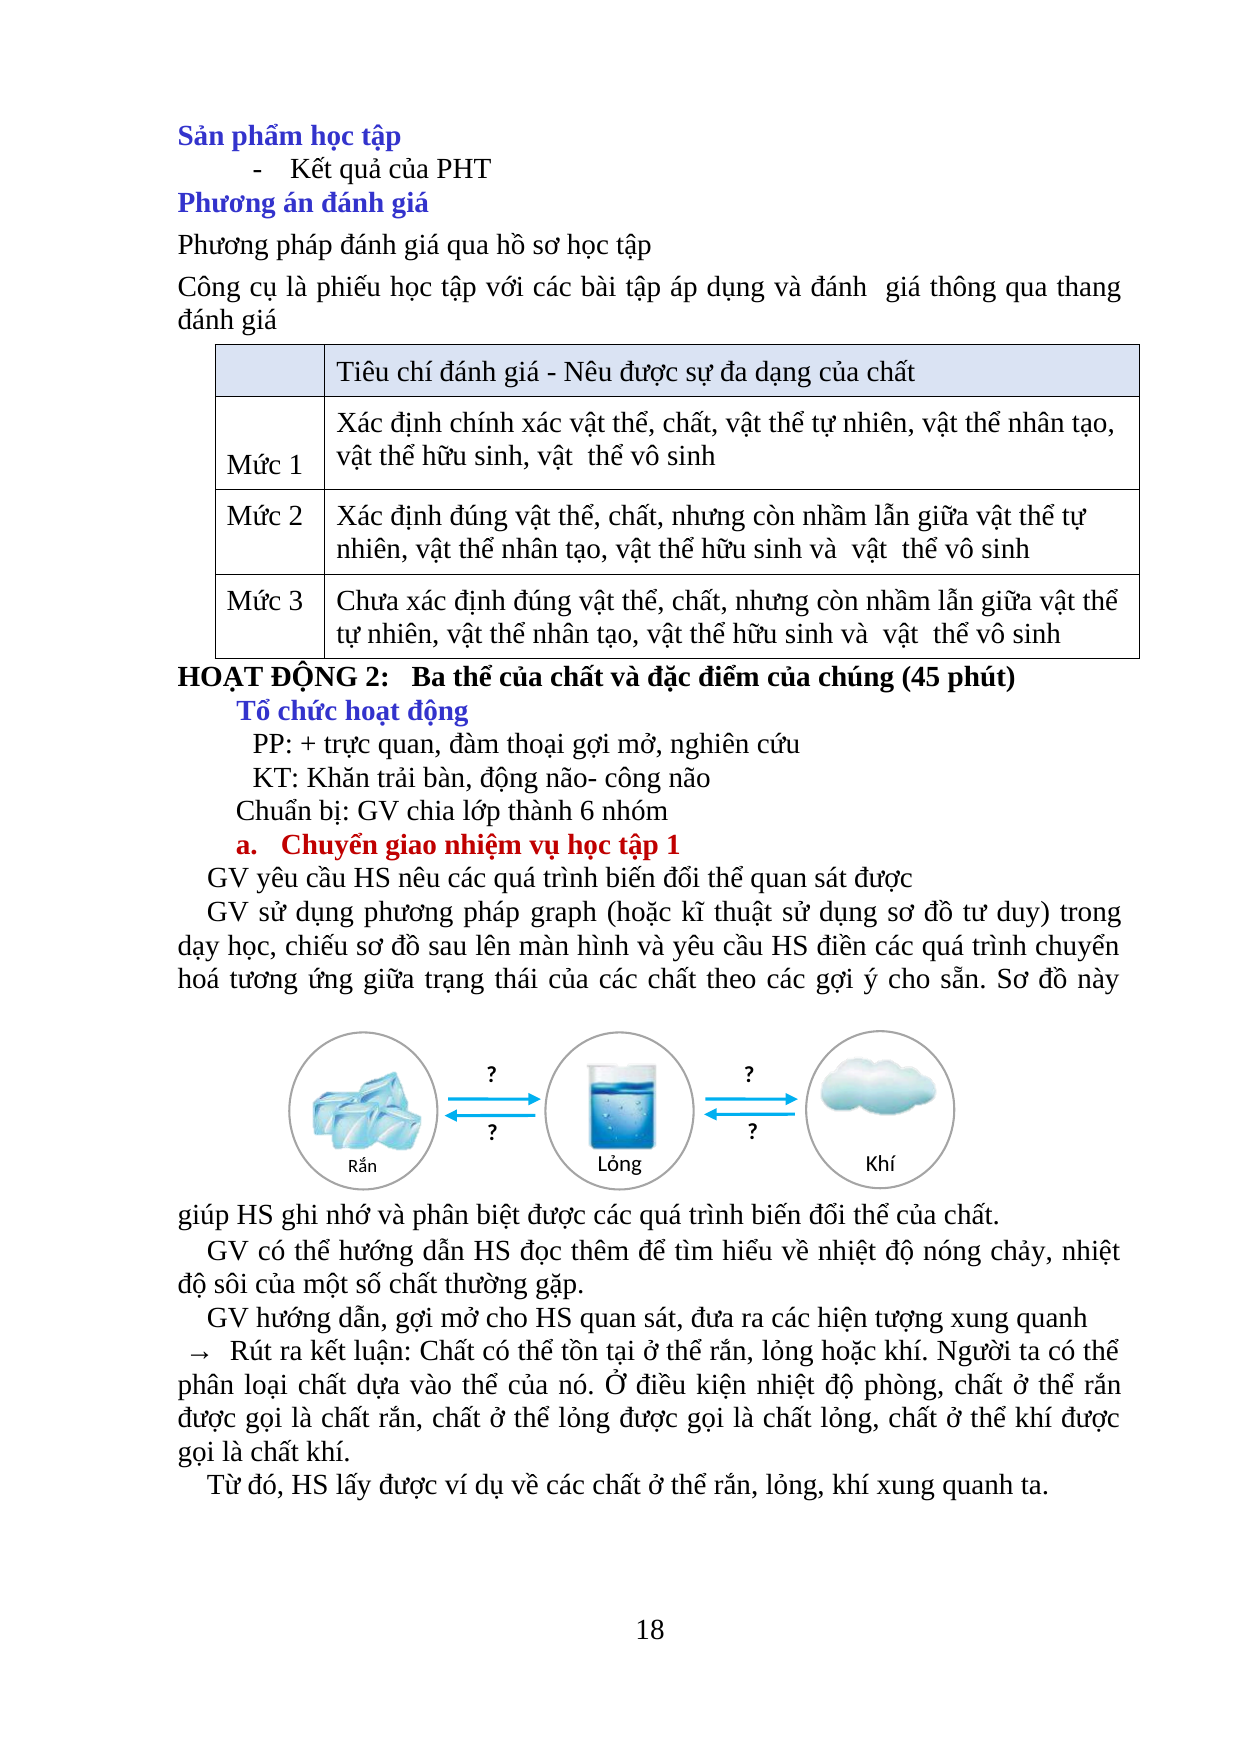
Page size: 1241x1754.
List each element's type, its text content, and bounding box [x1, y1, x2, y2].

table_cell Mức 2 [216, 490, 324, 573]
text Phương án đánh giá [177, 185, 1122, 219]
picture [285, 1031, 437, 1188]
table_header [216, 345, 324, 396]
text GV hướng dẫn, gợi mở cho HS quan sát, đưa ra các hiện tượng xung quanh [177, 1300, 1122, 1333]
text GV sử dụng phương pháp graph (hoặc kĩ thuật sử dụng sơ đồ tư duy) trong dạy học, chiếu sơ đồ sau lên màn hình và yêu cầu HS điền các quá trình chuyển hoá tương ứng giữa trạng thái của các chất theo các gợi ý cho sẵn. Sơ đồ này giúp HS ghi nhớ và phân biệt được các quá trình biến đổi thể của chất. [177, 894, 1122, 1233]
picture [547, 1028, 695, 1189]
text → Rút ra kết luận: Chất có thể tồn tại ở thể rắn, lỏng hoặc khí. Người ta có thể phân loại chất dựa vào thể của nó. Ở điều kiện nhiệt độ phòng, chất ở thể rắn được gọi là chất rắn, chất ở thể lỏng được gọi là chất lỏng, chất ở thể khí được gọi là chất khí. [177, 1333, 1122, 1467]
text KT: Khăn trải bàn, động não- công não [252, 760, 1075, 793]
text Sản phẩm học tập [177, 118, 1122, 152]
text Từ đó, HS lấy được ví dụ về các chất ở thể rắn, lỏng, khí xung quanh ta. [177, 1467, 1122, 1501]
table_cell Chưa xác định đúng vật thể, chất, nhưng còn nhầm lẫn giữa vật thể tự nhiên, vật thể nhân tạo, vật thể hữu sinh và vật thể vô sinh [325, 575, 1139, 658]
text Tổ chức hoạt động [236, 693, 1075, 726]
table_header Tiêu chí đánh giá - Nêu được sự đa dạng của chất [325, 345, 1139, 396]
text Công cụ là phiếu học tập với các bài tập áp dụng và đánh giá thông qua thang đánh giá [177, 269, 1122, 336]
table_cell Mức 1 [216, 397, 324, 489]
list Chuyển giao nhiệm vụ học tập 1 [236, 827, 1075, 861]
text Phương pháp đánh giá qua hồ sơ học tập [177, 227, 1122, 261]
table_cell Xác định chính xác vật thể, chất, vật thể tự nhiên, vật thể nhân tạo, vật thể hữu sinh, vật thể vô sinh [325, 397, 1139, 489]
text GV có thể hướng dẫn HS đọc thêm để tìm hiểu về nhiệt độ nóng chảy, nhiệt độ sôi của một số chất thường gặp. [177, 1233, 1122, 1300]
picture [805, 1026, 955, 1185]
text PP: + trực quan, đàm thoại gợi mở, nghiên cứu [252, 726, 1075, 760]
list Kết quả của PHT [252, 152, 1122, 185]
text GV yêu cầu HS nêu các quá trình biến đổi thể quan sát được [177, 861, 1122, 894]
text Chuẩn bị: GV chia lớp thành 6 nhóm [177, 793, 1075, 827]
text HOẠT ĐỘNG 2: Ba thể của chất và đặc điểm của chúng (45 phút) [177, 659, 1122, 693]
table_cell Mức 3 [216, 575, 324, 658]
table_cell Xác định đúng vật thể, chất, nhưng còn nhầm lẫn giữa vật thể tự nhiên, vật thể nhân tạo, vật thể hữu sinh và vật thể vô sinh [325, 490, 1139, 573]
